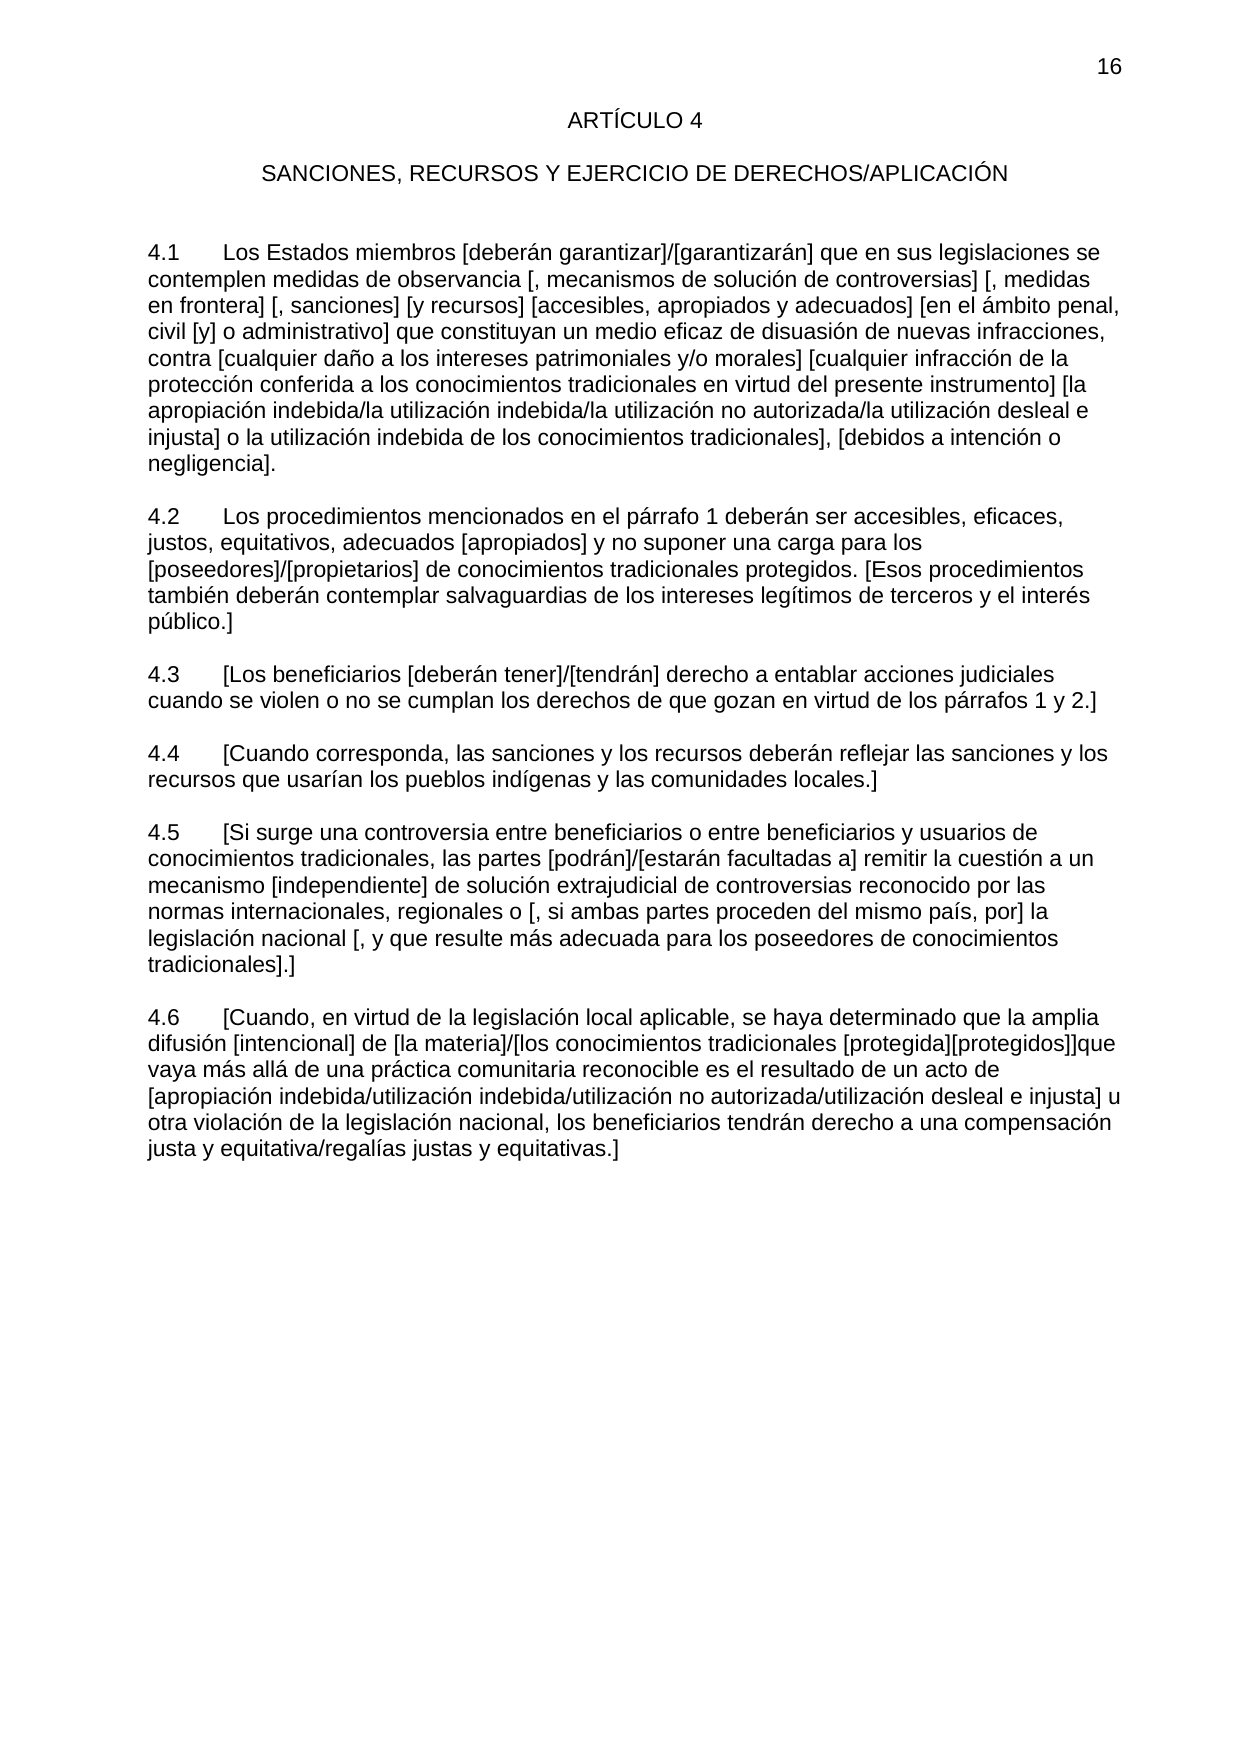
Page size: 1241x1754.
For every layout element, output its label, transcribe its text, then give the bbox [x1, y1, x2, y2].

text ARTÍCULO 4 [148, 107, 1122, 134]
text 4.1 Los Estados miembros [deberán garantizar]/[garantizarán] que en sus legislaciones se contemplen medidas de observancia [, mecanismos de solución de controversias] [, medidas en frontera] [, sanciones] [y recursos] [accesibles, apropiados y adecuados] [en el ámbito penal, civil [y] o administrativo] que constituyan un medio eficaz de disuasión de nuevas infracciones, contra [cualquier daño a los intereses patrimoniales y/o morales] [cualquier infracción de la protección conferida a los conocimientos tradicionales en virtud del presente instrumento] [la apropiación indebida/la utilización indebida/la utilización no autorizada/la utilización desleal e injusta] o la utilización indebida de los conocimientos tradicionales], [debidos a intención o negligencia]. [148, 239, 1122, 476]
text 4.6 [Cuando, en virtud de la legislación local aplicable, se haya determinado que la amplia difusión [intencional] de [la materia]/[los conocimientos tradicionales [protegida][protegidos]]que vaya más allá de una práctica comunitaria reconocible es el resultado de un acto de [apropiación indebida/utilización indebida/utilización no autorizada/utilización desleal e injusta] u otra violación de la legislación nacional, los beneficiarios tendrán derecho a una compensación justa y equitativa/regalías justas y equitativas.] [148, 1003, 1122, 1162]
text 4.2 Los procedimientos mencionados en el párrafo 1 deberán ser accesibles, eficaces, justos, equitativos, adecuados [apropiados] y no suponer una carga para los [poseedores]/[propietarios] de conocimientos tradicionales protegidos. [Esos procedimientos también deberán contemplar salvaguardias de los intereses legítimos de terceros y el interés público.] [148, 503, 1122, 634]
text 4.5 [Si surge una controversia entre beneficiarios o entre beneficiarios y usuarios de conocimientos tradicionales, las partes [podrán]/[estarán facultadas a] remitir la cuestión a un mecanismo [independiente] de solución extrajudicial de controversias reconocido por las normas internacionales, regionales o [, si ambas partes proceden del mismo país, por] la legislación nacional [, y que resulte más adecuada para los poseedores de conocimientos tradicionales].] [148, 819, 1122, 977]
text 4.3 [Los beneficiarios [deberán tener]/[tendrán] derecho a entablar acciones judiciales cuando se violen o no se cumplan los derechos de que gozan en virtud de los párrafos 1 y 2.] [148, 661, 1122, 714]
text SANCIONES, RECURSOS Y EJERCICIO DE DERECHOS/APLICACIÓN [148, 160, 1122, 187]
text 4.4 [Cuando corresponda, las sanciones y los recursos deberán reflejar las sanciones y los recursos que usarían los pueblos indígenas y las comunidades locales.] [148, 740, 1122, 793]
